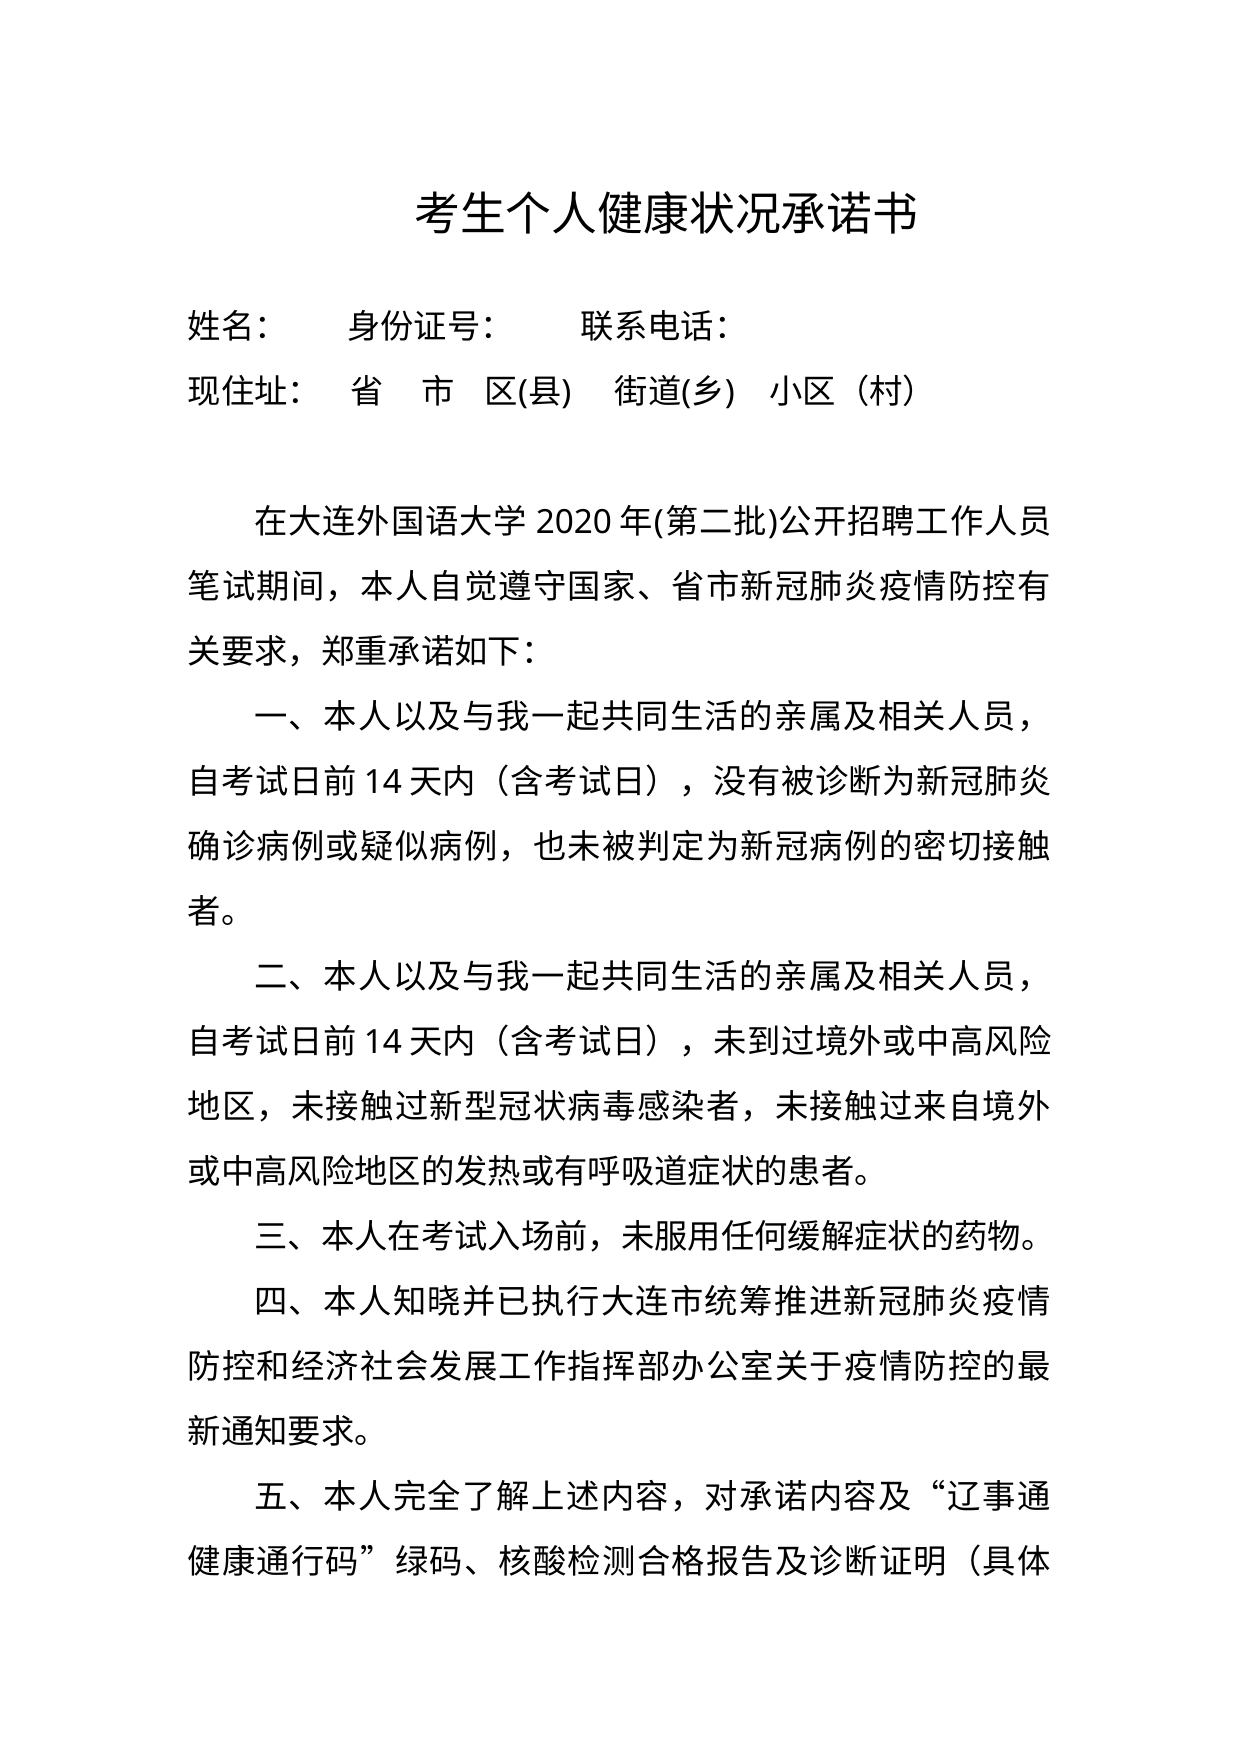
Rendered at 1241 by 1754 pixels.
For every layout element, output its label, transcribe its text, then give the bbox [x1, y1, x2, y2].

text 姓名： 身份证号： 联系电话： [187, 292, 1053, 357]
text 二、本人以及与我一起共同生活的亲属及相关人员，自考试日前14天内（含考试日），未到过境外或中高风险地区，未接触过新型冠状病毒感染者，未接触过来自境外或中高风险地区的发热或有呼吸道症状的患者。 [187, 942, 1053, 1202]
text 考生个人健康状况承诺书 [187, 162, 1053, 259]
text 一、本人以及与我一起共同生活的亲属及相关人员，自考试日前14天内（含考试日），没有被诊断为新冠肺炎确诊病例或疑似病例，也未被判定为新冠病例的密切接触者。 [187, 682, 1053, 942]
text 四、本人知晓并已执行大连市统筹推进新冠肺炎疫情防控和经济社会发展工作指挥部办公室关于疫情防控的最新通知要求。 [187, 1267, 1053, 1462]
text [187, 1462, 1053, 1592]
text 在大连外国语大学2020年(第二批)公开招聘工作人员笔试期间，本人自觉遵守国家、省市新冠肺炎疫情防控有关要求，郑重承诺如下： [187, 487, 1053, 682]
text 现住址： 省 市 区(县) 街道(乡) 小区（村） [187, 357, 1053, 422]
text 三、本人在考试入场前，未服用任何缓解症状的药物。 [187, 1202, 1053, 1267]
